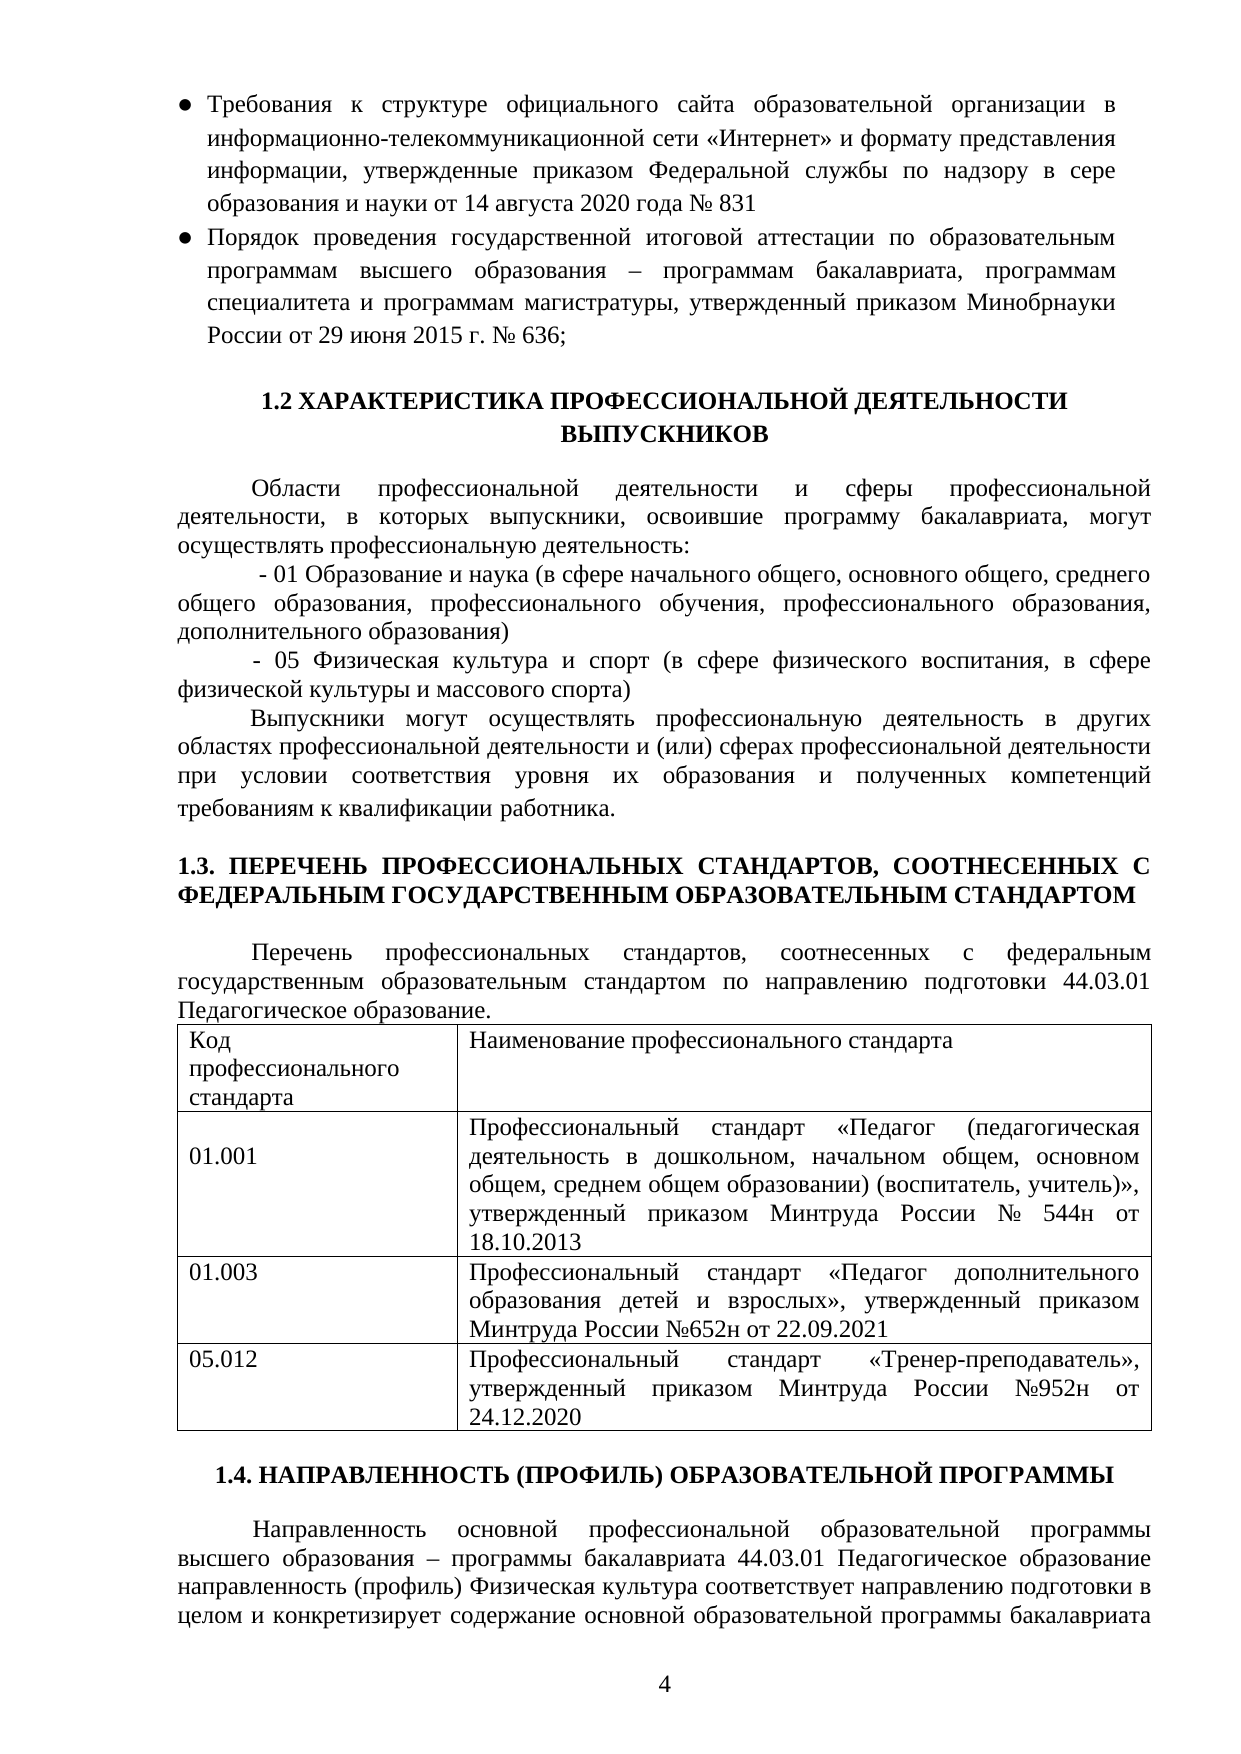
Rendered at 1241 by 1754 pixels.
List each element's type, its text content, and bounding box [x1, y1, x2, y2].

table_cell Профессиональный стандарт «Педагог (педагогическая деятельность в дошкольном, начальном общем, основном общем, среднем общем образовании) (воспитатель, учитель)», утвержденный приказом Минтруда России № 544н от 18.10.2013 [458, 1112, 1151, 1256]
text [177, 1514, 1152, 1629]
text - 01 Образование и наука (в сфере начального общего, основного общего, среднего общего образования, профессионального обучения, профессионального образования, дополнительного образования) [177, 559, 1152, 645]
table_cell Профессиональный стандарт «Педагог дополнительного образования детей и взрослых», утвержденный приказом Минтруда России №652н от 22.09.2021 [458, 1257, 1151, 1343]
text Выпускники могут осуществлять профессиональную деятельность в других областях профессиональной деятельности и (или) сферах профессиональной деятельности при условии соответствия уровня их образования и полученных компетенций требованиям к квалификации работника. [177, 703, 1152, 822]
table_cell 01.003 [178, 1257, 457, 1343]
text Перечень профессиональных стандартов, соотнесенных с федеральным государственным образовательным стандартом по направлению подготовки 44.03.01 Педагогическое образование. [177, 937, 1152, 1024]
list Порядок проведения государственной итоговой аттестации по образовательным программам высшего образования – программам бакалавриата, программам специалитета и программам магистратуры, утвержденный приказом Минобрнауки России от 29 июня 2015 г. № 636; [177, 221, 1116, 348]
text - 05 Физическая культура и спорт (в сфере физического воспитания, в сфере физической культуры и массового спорта) [177, 645, 1152, 703]
text 1.2 ХАРАКТЕРИСТИКА ПРОФЕССИОНАЛЬНОЙ ДЕЯТЕЛЬНОСТИ ВЫПУСКНИКОВ [177, 386, 1152, 447]
table_header Наименование профессионального стандарта [458, 1025, 1151, 1111]
text 1.4. НАПРАВЛЕННОСТЬ (ПРОФИЛЬ) ОБРАЗОВАТЕЛЬНОЙ ПРОГРАММЫ [177, 1460, 1152, 1489]
table_cell Профессиональный стандарт «Тренер-преподаватель», утвержденный приказом Минтруда России №952н от 24.12.2020 [458, 1344, 1151, 1430]
text 1.3. Перечень профессиональных стандартов, соотнесенных с федеральным государственным образовательным стандартом [177, 851, 1152, 909]
table_header Код профессионального стандарта [178, 1025, 457, 1111]
list Требования к структуре официального сайта образовательной организации в информационно-телекоммуникационной сети «Интернет» и формату представления информации, утвержденные приказом Федеральной службы по надзору в сере образования и науки от 14 августа 2020 года № 831 [177, 89, 1116, 216]
text Области профессиональной деятельности и сферы профессиональной деятельности, в которых выпускники, освоившие программу бакалавриата, могут осуществлять профессиональную деятельность: [177, 473, 1152, 559]
table_cell 05.012 [178, 1344, 457, 1430]
table_cell 01.001 [178, 1112, 457, 1256]
